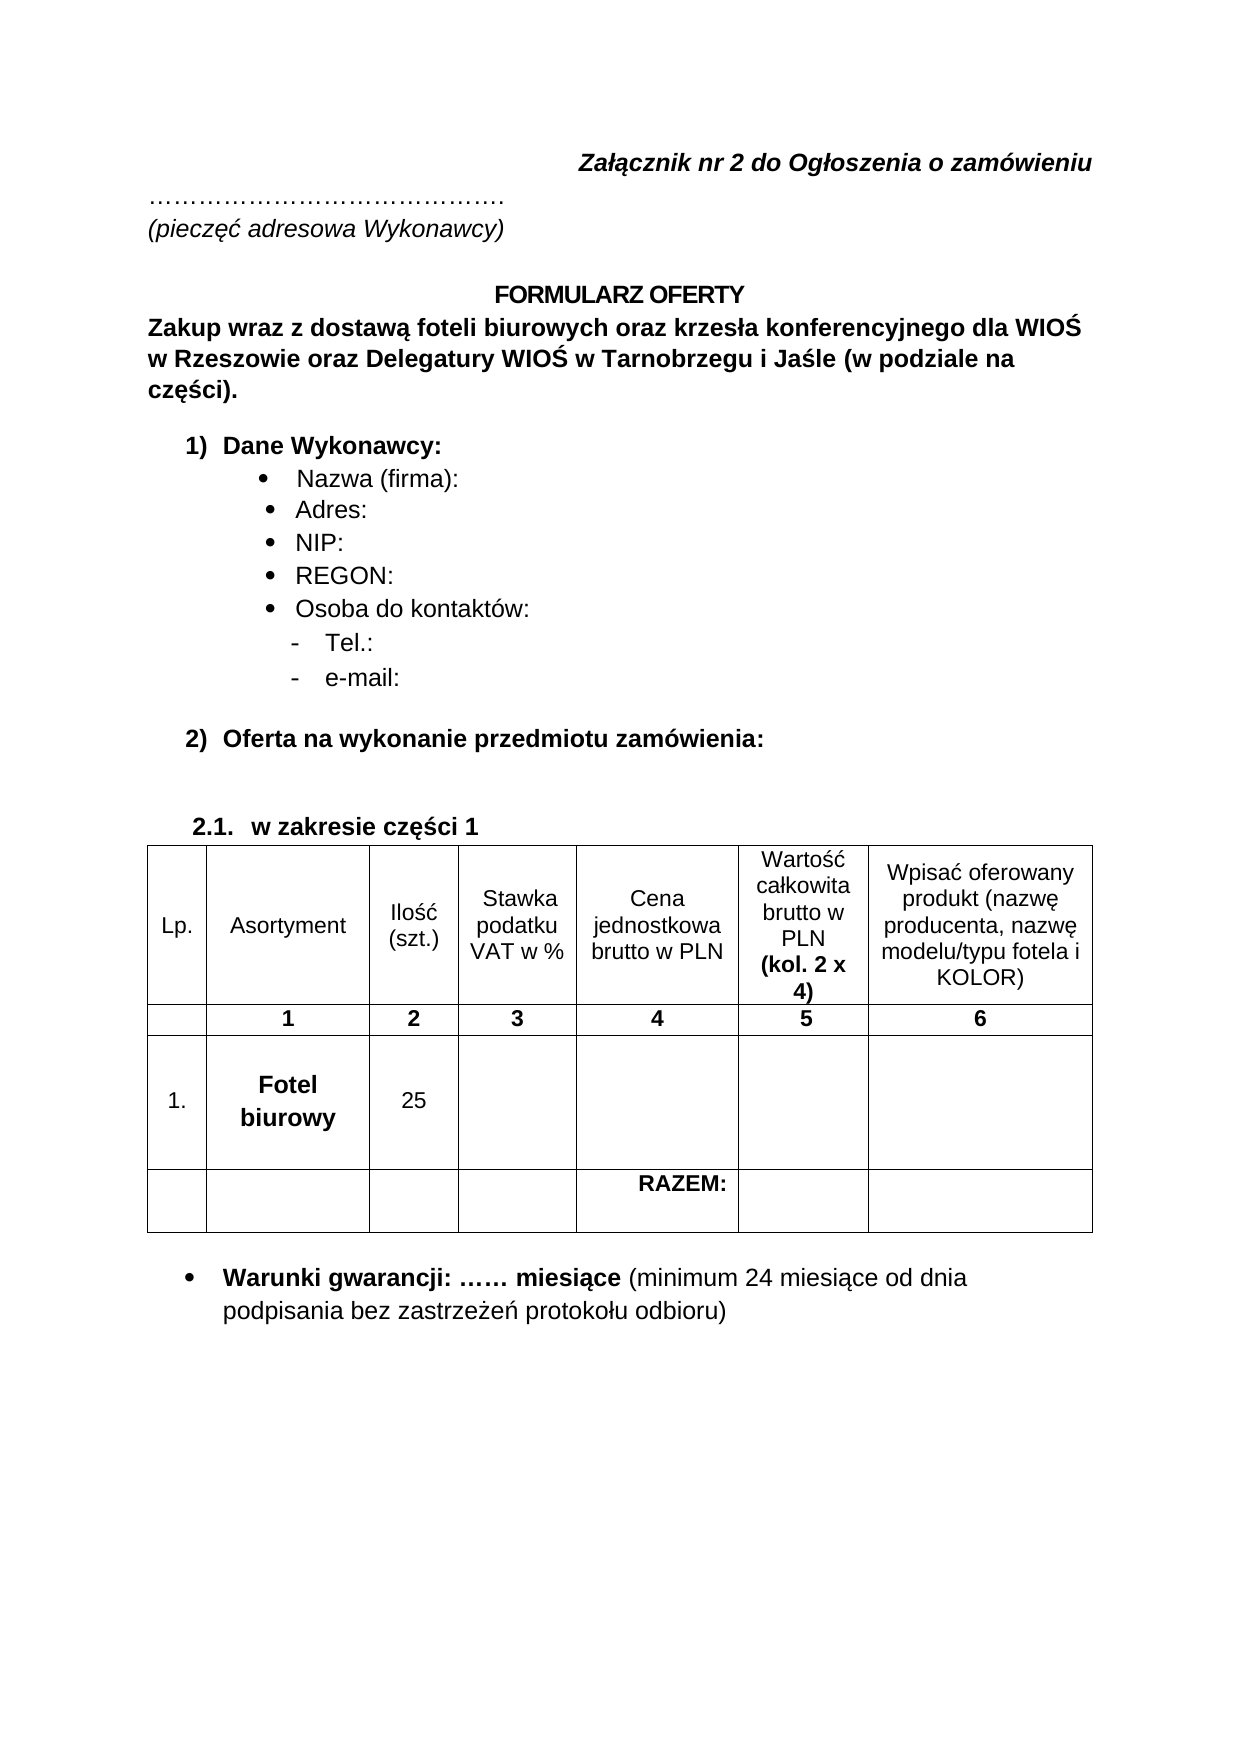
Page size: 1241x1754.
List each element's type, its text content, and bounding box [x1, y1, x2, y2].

table_cell 3 [459, 1005, 576, 1035]
list e-mail: [287, 663, 1093, 694]
table_cell [459, 1170, 576, 1232]
table_cell 1. [148, 1036, 206, 1169]
table_cell 6 [869, 1005, 1092, 1035]
table_cell [370, 1170, 458, 1232]
list Tel.: [287, 627, 1093, 658]
table_header Lp. [148, 846, 206, 1004]
text ……………………………………. [148, 181, 1093, 209]
table_header Wartość całkowita brutto w PLN (kol. 2 x 4) [739, 846, 868, 1004]
subtitle Oferta na wykonanie przedmiotu zamówienia: [185, 723, 1093, 752]
text (pieczęć adresowa Wykonawcy) [148, 214, 1093, 242]
table_cell [739, 1170, 868, 1232]
table_cell 4 [577, 1005, 738, 1035]
table_cell 2 [370, 1005, 458, 1035]
list Nazwa (firma): [259, 464, 1093, 493]
table_cell Fotel biurowy [207, 1036, 369, 1169]
table_cell RAZEM: [577, 1170, 738, 1232]
text Załącznik nr 2 do Ogłoszenia o zamówieniu [148, 148, 1093, 176]
list NIP: [148, 528, 1093, 557]
table_cell 5 [739, 1005, 868, 1035]
list REGON: [148, 561, 1093, 590]
subtitle w zakresie części 1 [192, 812, 1093, 841]
list Adres: [148, 495, 1093, 524]
table_cell [577, 1036, 738, 1169]
text Zakup wraz z dostawą foteli biurowych oraz krzesła konferencyjnego dla WIOŚ w Rzeszowie oraz Delegatury WIOŚ w Tarnobrzegu i Jaśle (w podziale na części). [148, 313, 1093, 403]
table_header Stawka podatku VAT w % [459, 846, 576, 1004]
table_cell 1 [207, 1005, 369, 1035]
table_cell [148, 1170, 206, 1232]
table_header Ilość (szt.) [370, 846, 458, 1004]
table_cell [148, 1005, 206, 1035]
subtitle Dane Wykonawcy: [185, 431, 1093, 459]
table_cell [207, 1170, 369, 1232]
table_header Wpisać oferowany produkt (nazwę producenta, nazwę modelu/typu fotela i KOLOR) [869, 846, 1092, 1004]
list Warunki gwarancji: …… miesiące (minimum 24 miesiące od dnia podpisania bez zastrzeżeń protokołu odbioru) [185, 1263, 1093, 1325]
table_header Asortyment [207, 846, 369, 1004]
table_cell [739, 1036, 868, 1169]
title FORMULARZ OFERTY [148, 280, 1093, 308]
table_cell [459, 1036, 576, 1169]
table_cell [869, 1036, 1092, 1169]
table_cell 25 [370, 1036, 458, 1169]
table_header Cena jednostkowa brutto w PLN [577, 846, 738, 1004]
table_cell [869, 1170, 1092, 1232]
list Osoba do kontaktów: [148, 594, 1093, 623]
